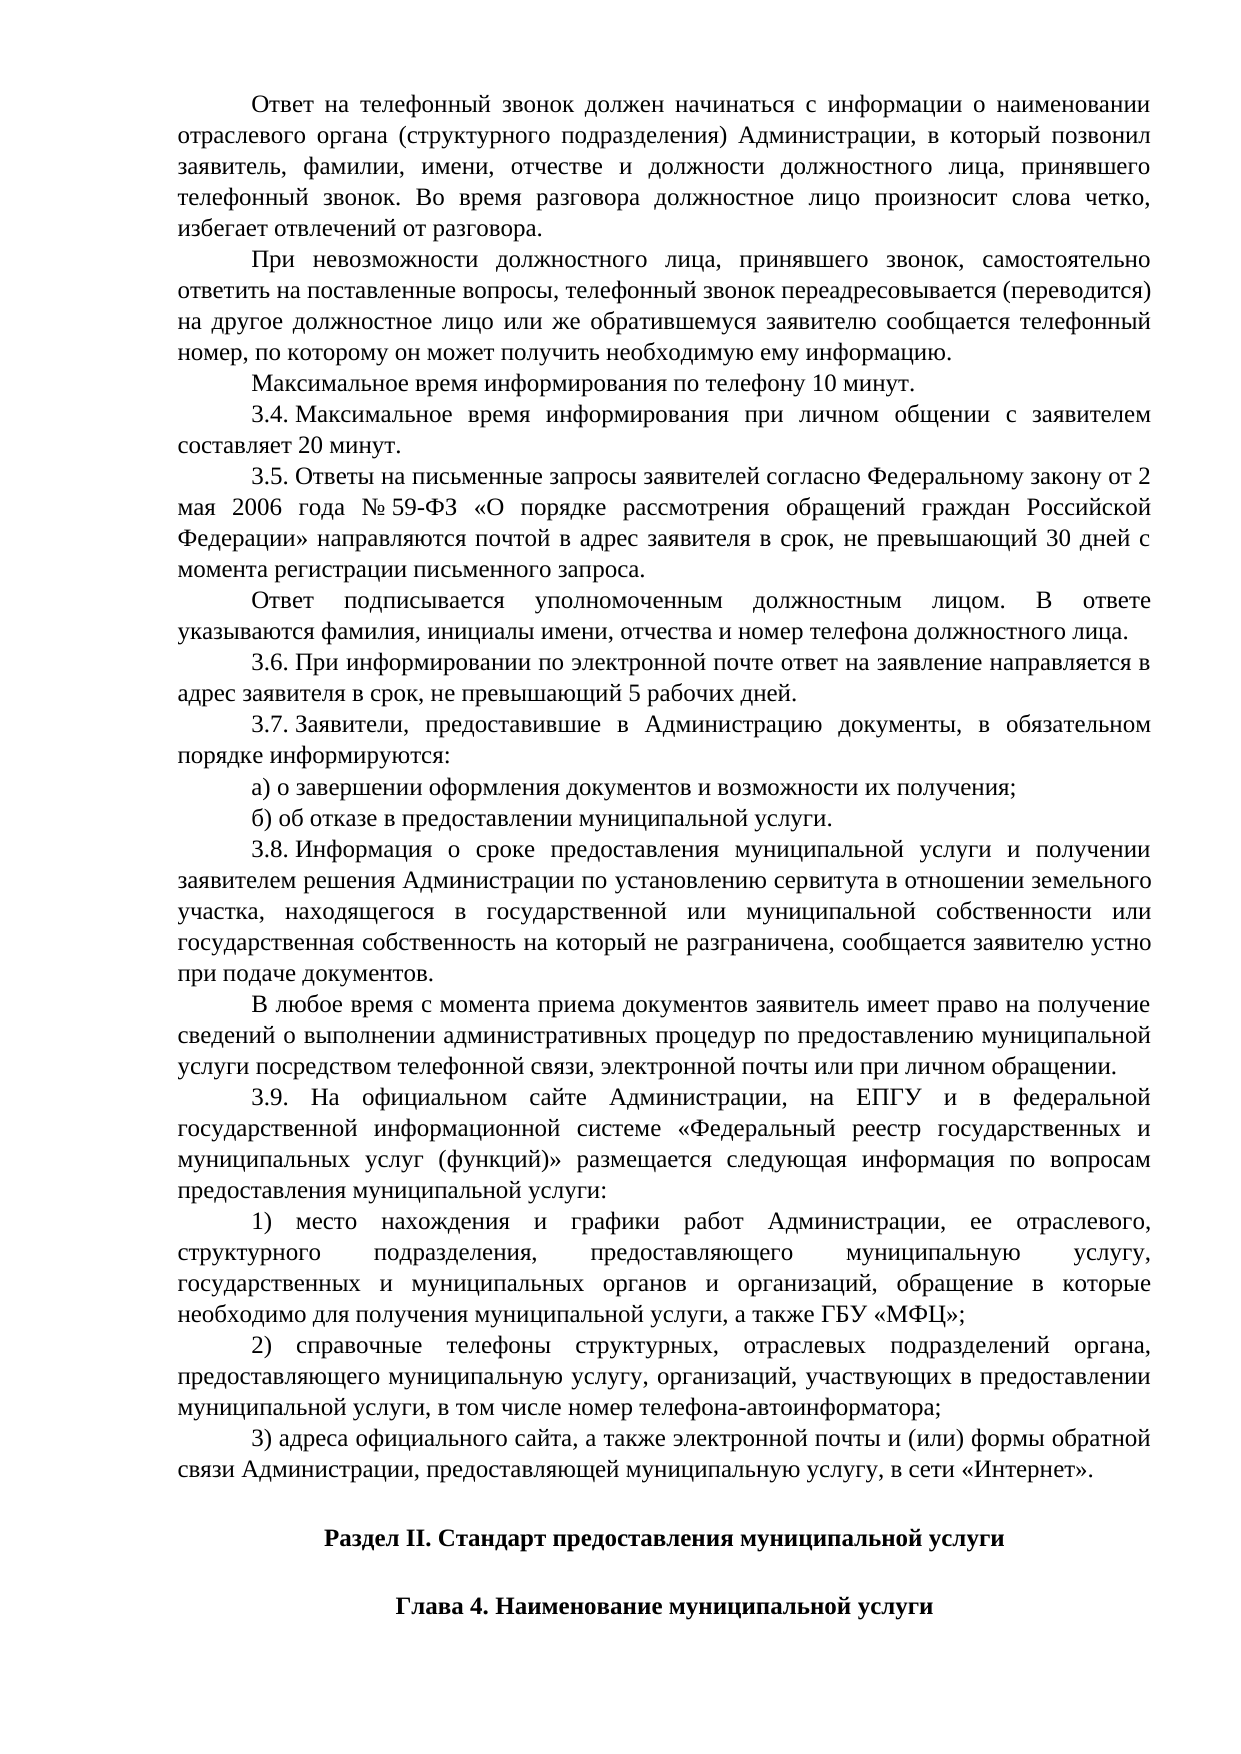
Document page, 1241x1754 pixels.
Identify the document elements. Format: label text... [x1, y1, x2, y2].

text 3.7. Заявители, предоставившие в Администрацию документы, в обязательном порядке информируются: [177, 709, 1152, 769]
text 1) место нахождения и графики работ Администрации, ее отраслевого, структурного подразделения, предоставляющего муниципальную услугу, государственных и муниципальных органов и организаций, обращение в которые необходимо для получения муниципальной услуги, а также ГБУ «МФЦ»; [177, 1206, 1152, 1328]
text Ответ подписывается уполномоченным должностным лицом. В ответе указываются фамилия, инициалы имени, отчества и номер телефона должностного лица. [177, 585, 1152, 645]
text При невозможности должностного лица, принявшего звонок, самостоятельно ответить на поставленные вопросы, телефонный звонок переадресовывается (переводится) на другое должностное лицо или же обратившемуся заявителю сообщается телефонный номер, по которому он может получить необходимую ему информацию. [177, 244, 1152, 366]
text б) об отказе в предоставлении муниципальной услуги. [177, 803, 1152, 831]
text Ответ на телефонный звонок должен начинаться с информации о наименовании отраслевого органа (структурного подразделения) Администрации, в который позвонил заявитель, фамилии, имени, отчестве и должности должностного лица, принявшего телефонный звонок. Во время разговора должностное лицо произносит слова четко, избегает отвлечений от разговора. [177, 89, 1152, 242]
text 2) справочные телефоны структурных, отраслевых подразделений органа, предоставляющего муниципальную услугу, организаций, участвующих в предоставлении муниципальной услуги, в том числе номер телефона-автоинформатора; [177, 1330, 1152, 1421]
text 3.4. Максимальное время информирования при личном общении с заявителем составляет 20 минут. [177, 399, 1152, 459]
text В любое время с момента приема документов заявитель имеет право на получение сведений о выполнении административных процедур по предоставлению муниципальной услуги посредством телефонной связи, электронной почты или при личном обращении. [177, 989, 1152, 1080]
text 3.5. Ответы на письменные запросы заявителей согласно Федеральному закону от 2 мая 2006 года № 59-ФЗ «О порядке рассмотрения обращений граждан Российской Федерации» направляются почтой в адрес заявителя в срок, не превышающий 30 дней с момента регистрации письменного запроса. [177, 461, 1152, 583]
text Максимальное время информирования по телефону 10 минут. [177, 368, 1152, 397]
text Раздел II. Стандарт предоставления муниципальной услуги [177, 1523, 1152, 1552]
text Глава 4. Наименование муниципальной услуги [177, 1591, 1152, 1620]
text а) о завершении оформления документов и возможности их получения; [177, 772, 1152, 800]
text 3.9. На официальном сайте Администрации, на ЕПГУ и в федеральной государственной информационной системе «Федеральный реестр государственных и муниципальных услуг (функций)» размещается следующая информация по вопросам предоставления муниципальной услуги: [177, 1082, 1152, 1204]
text 3.8. Информация о сроке предоставления муниципальной услуги и получении заявителем решения Администрации по установлению сервитута в отношении земельного участка, находящегося в государственной или муниципальной собственности или государственная собственность на который не разграничена, сообщается заявителю устно при подаче документов. [177, 834, 1152, 987]
text 3) адреса официального сайта, а также электронной почты и (или) формы обратной связи Администрации, предоставляющей муниципальную услугу, в сети «Интернет». [177, 1423, 1152, 1483]
text 3.6. При информировании по электронной почте ответ на заявление направляется в адрес заявителя в срок, не превышающий 5 рабочих дней. [177, 647, 1152, 707]
